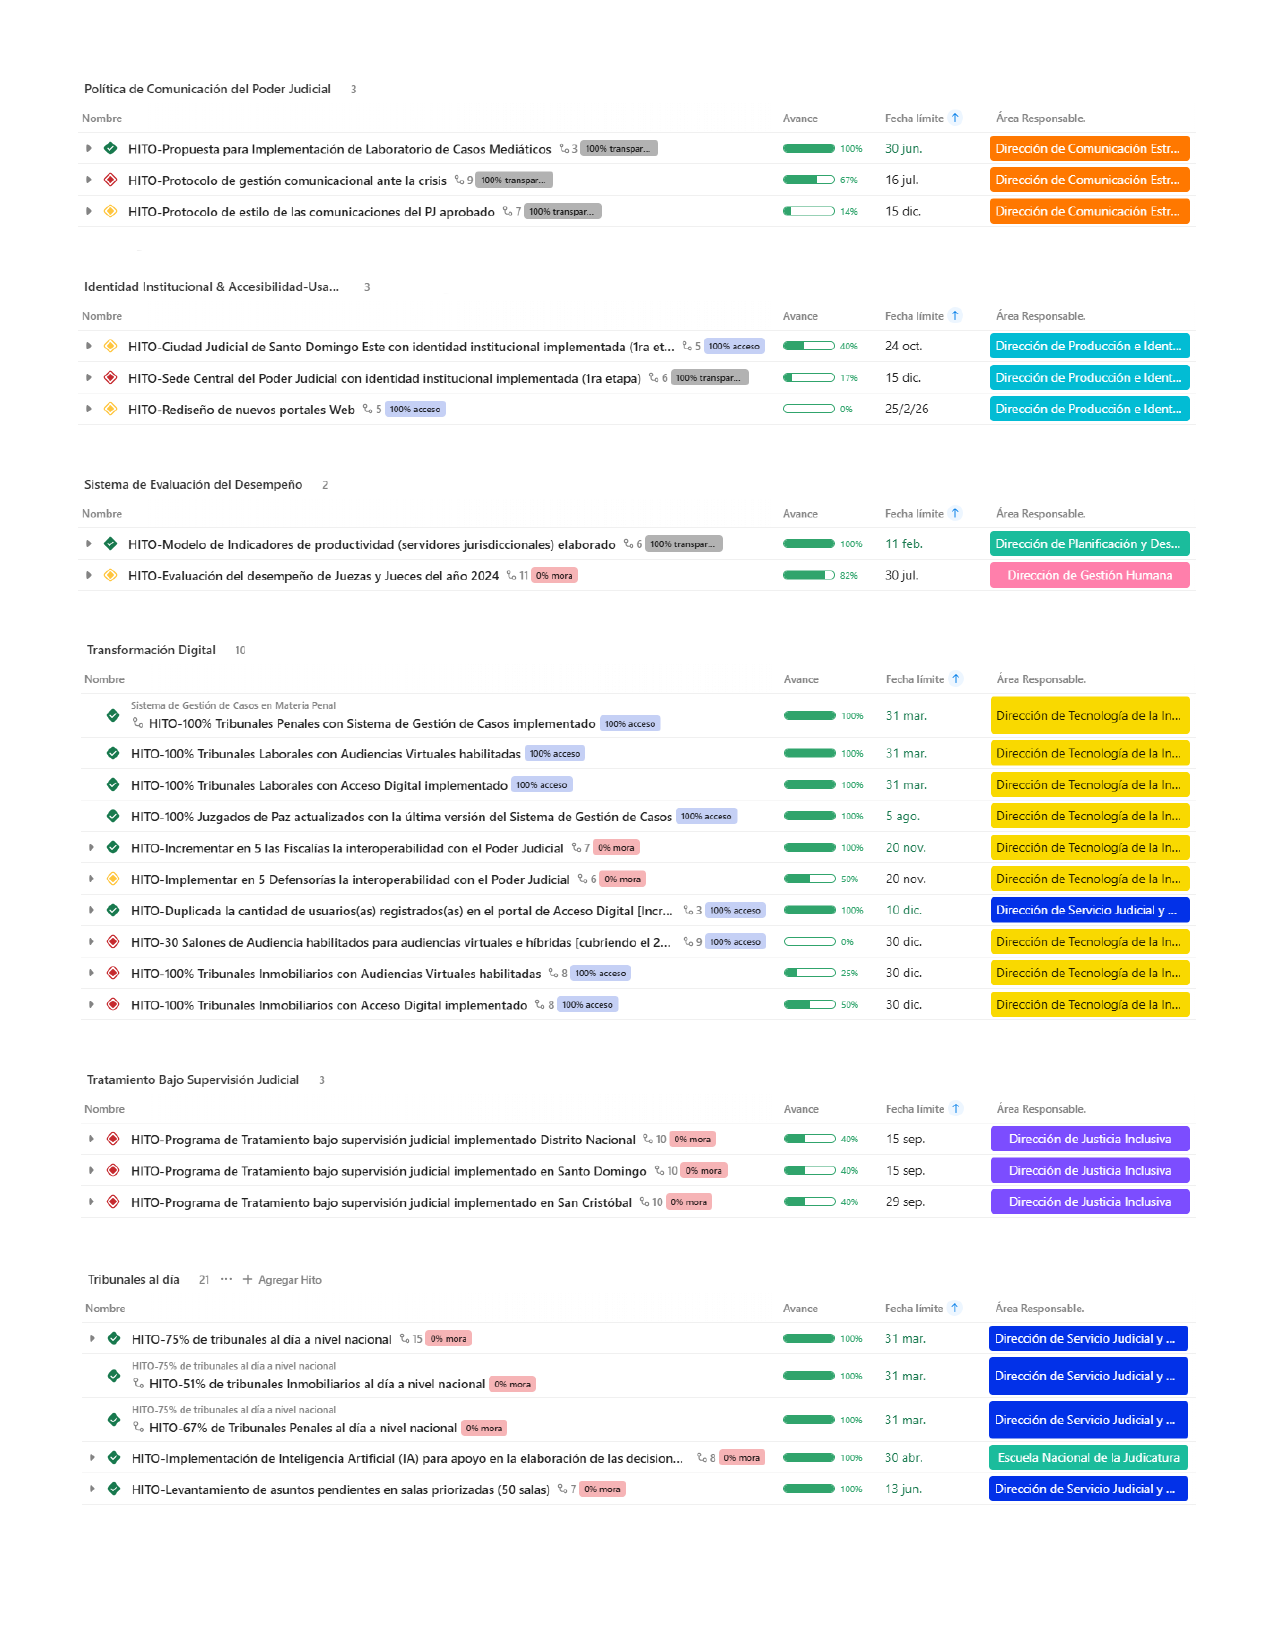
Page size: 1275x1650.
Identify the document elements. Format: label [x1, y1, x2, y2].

picture [75, 1267, 1196, 1507]
picture [75, 75, 1196, 597]
picture [75, 636, 1196, 1219]
